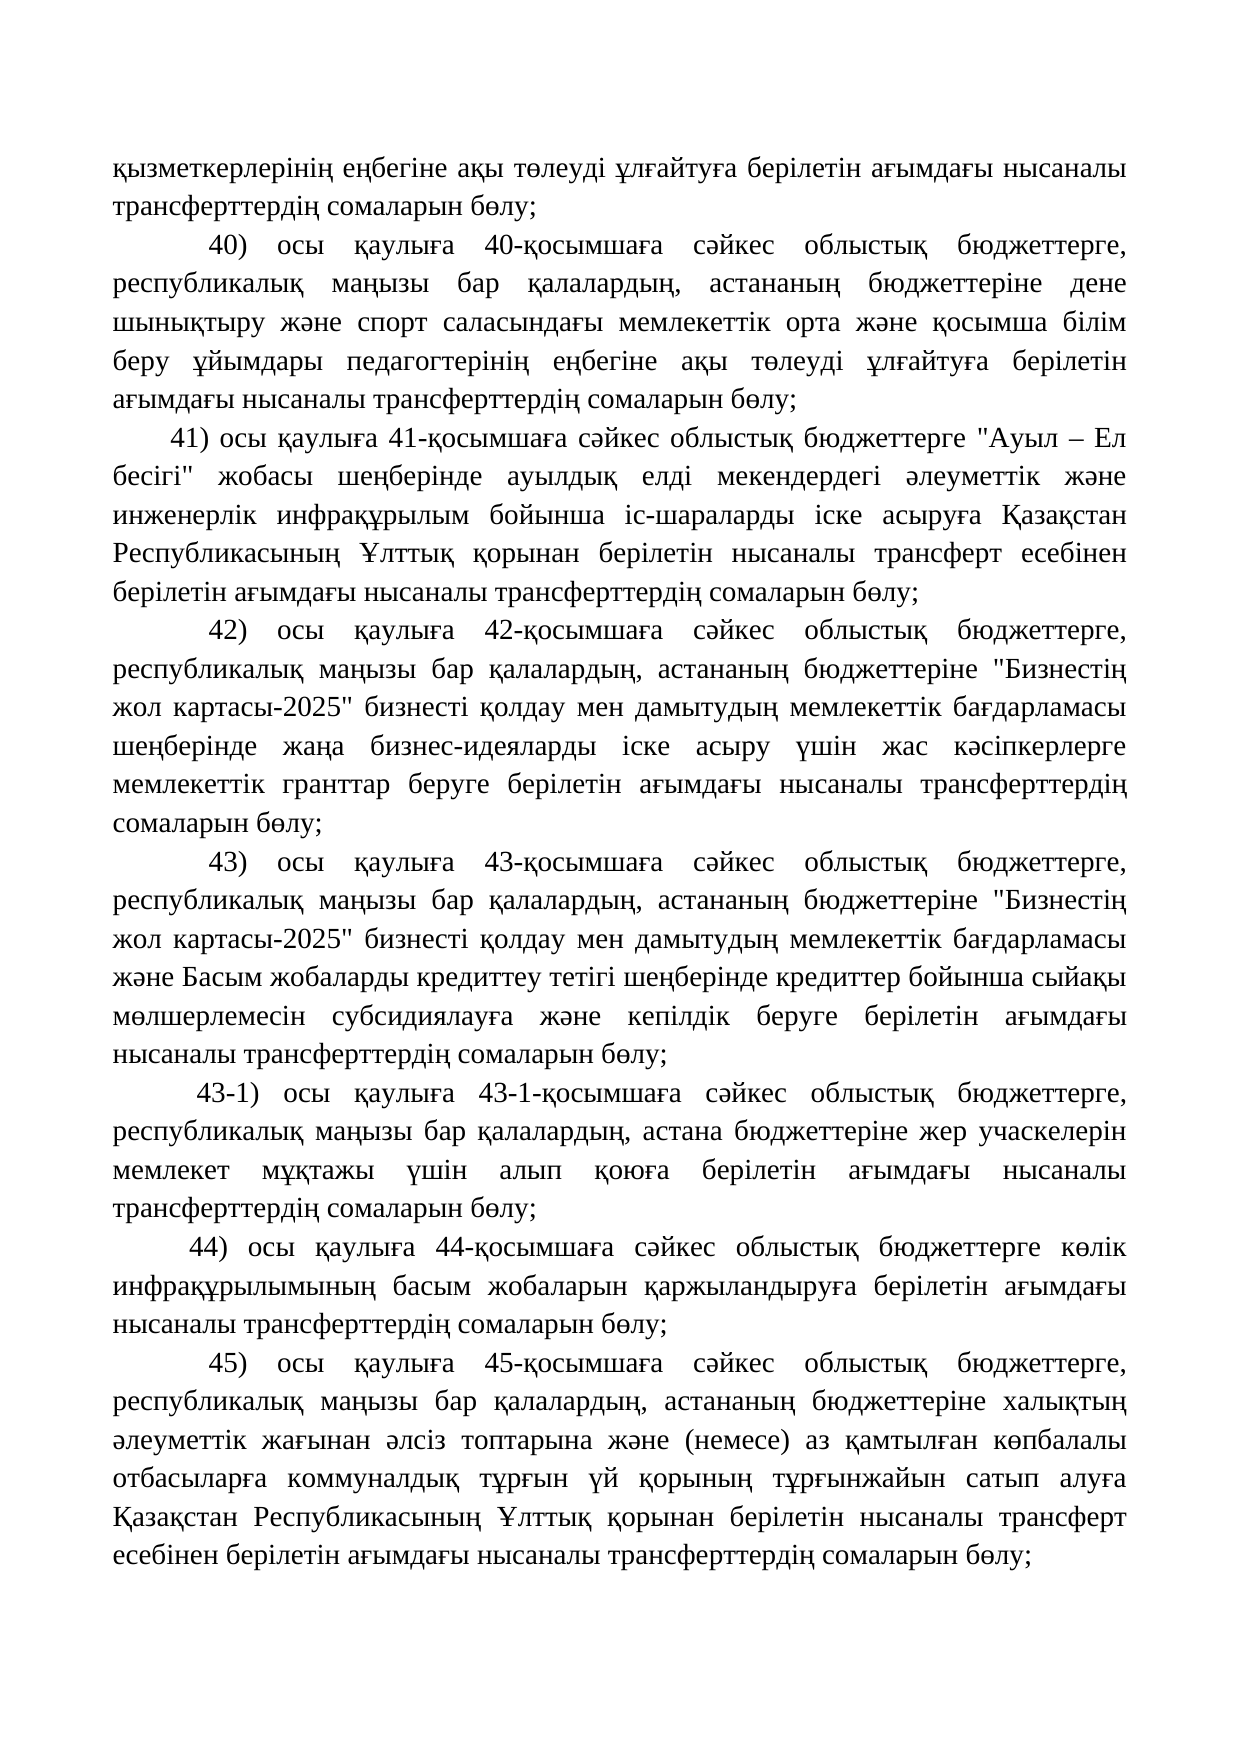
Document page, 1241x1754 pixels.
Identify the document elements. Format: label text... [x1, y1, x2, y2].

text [112, 150, 1128, 222]
text 44) осы қаулыға 44-қосымшаға сәйкес облыстық бюджеттерге көлiк инфрақұрылымының басым жобаларын қаржыландыруға берiлетiн ағымдағы нысаналы трансферттердің сомаларын бөлу; [112, 1229, 1128, 1340]
text 42) осы қаулыға 42-қосымшаға сәйкес облыстық бюджеттерге, республикалық маңызы бар қалалардың, астананың бюджеттеріне "Бизнестің жол картасы-2025" бизнесті қолдау мен дамытудың мемлекеттік бағдарламасы шеңберінде жаңа бизнес-идеяларды іске асыру үшін жас кәсіпкерлерге мемлекеттік гранттар беруге берілетін ағымдағы нысаналы трансферттердің сомаларын бөлу; [112, 612, 1128, 839]
text 43) осы қаулыға 43-қосымшаға сәйкес облыстық бюджеттерге, республикалық маңызы бар қалалардың, астананың бюджеттеріне "Бизнестің жол картасы-2025" бизнесті қолдау мен дамытудың мемлекеттік бағдарламасы және Басым жобаларды кредиттеу тетігі шеңберінде кредиттер бойынша сыйақы мөлшерлемесін субсидиялауға және кепілдік беруге берілетін ағымдағы нысаналы трансферттердің сомаларын бөлу; [112, 844, 1128, 1070]
text 43-1) осы қаулыға 43-1-қосымшаға сәйкес облыстық бюджеттерге, республикалық маңызы бар қалалардың, астана бюджеттеріне жер учаскелерін мемлекет мұқтажы үшін алып қоюға берілетін ағымдағы нысаналы трансферттердің сомаларын бөлу; [112, 1075, 1128, 1224]
text 41) осы қаулыға 41-қосымшаға сәйкес облыстық бюджеттерге "Ауыл – Ел бесігі" жобасы шеңберінде ауылдық елді мекендердегі әлеуметтік және инженерлік инфрақұрылым бойынша іс-шараларды іске асыруға Қазақстан Республикасының Ұлттық қорынан берілетін нысаналы трансферт есебінен берілетін ағымдағы нысаналы трансферттердің сомаларын бөлу; [112, 420, 1128, 607]
text 40) осы қаулыға 40-қосымшаға сәйкес облыстық бюджеттерге, республикалық маңызы бар қалалардың, астананың бюджеттеріне дене шынықтыру және спорт саласындағы мемлекеттік орта және қосымша білім беру ұйымдары педагогтерінің еңбегіне ақы төлеуді ұлғайтуға берілетін ағымдағы нысаналы трансферттердің сомаларын бөлу; [112, 227, 1128, 415]
text 45) осы қаулыға 45-қосымшаға сәйкес облыстық бюджеттерге, республикалық маңызы бар қалалардың, астананың бюджеттеріне халықтың әлеуметтік жағынан әлсіз топтарына және (немесе) аз қамтылған көпбалалы отбасыларға коммуналдық тұрғын үй қорының тұрғынжайын сатып алуға Қазақстан Республикасының Ұлттық қорынан берілетін нысаналы трансферт есебінен берілетін ағымдағы нысаналы трансферттердің сомаларын бөлу; [112, 1345, 1128, 1571]
